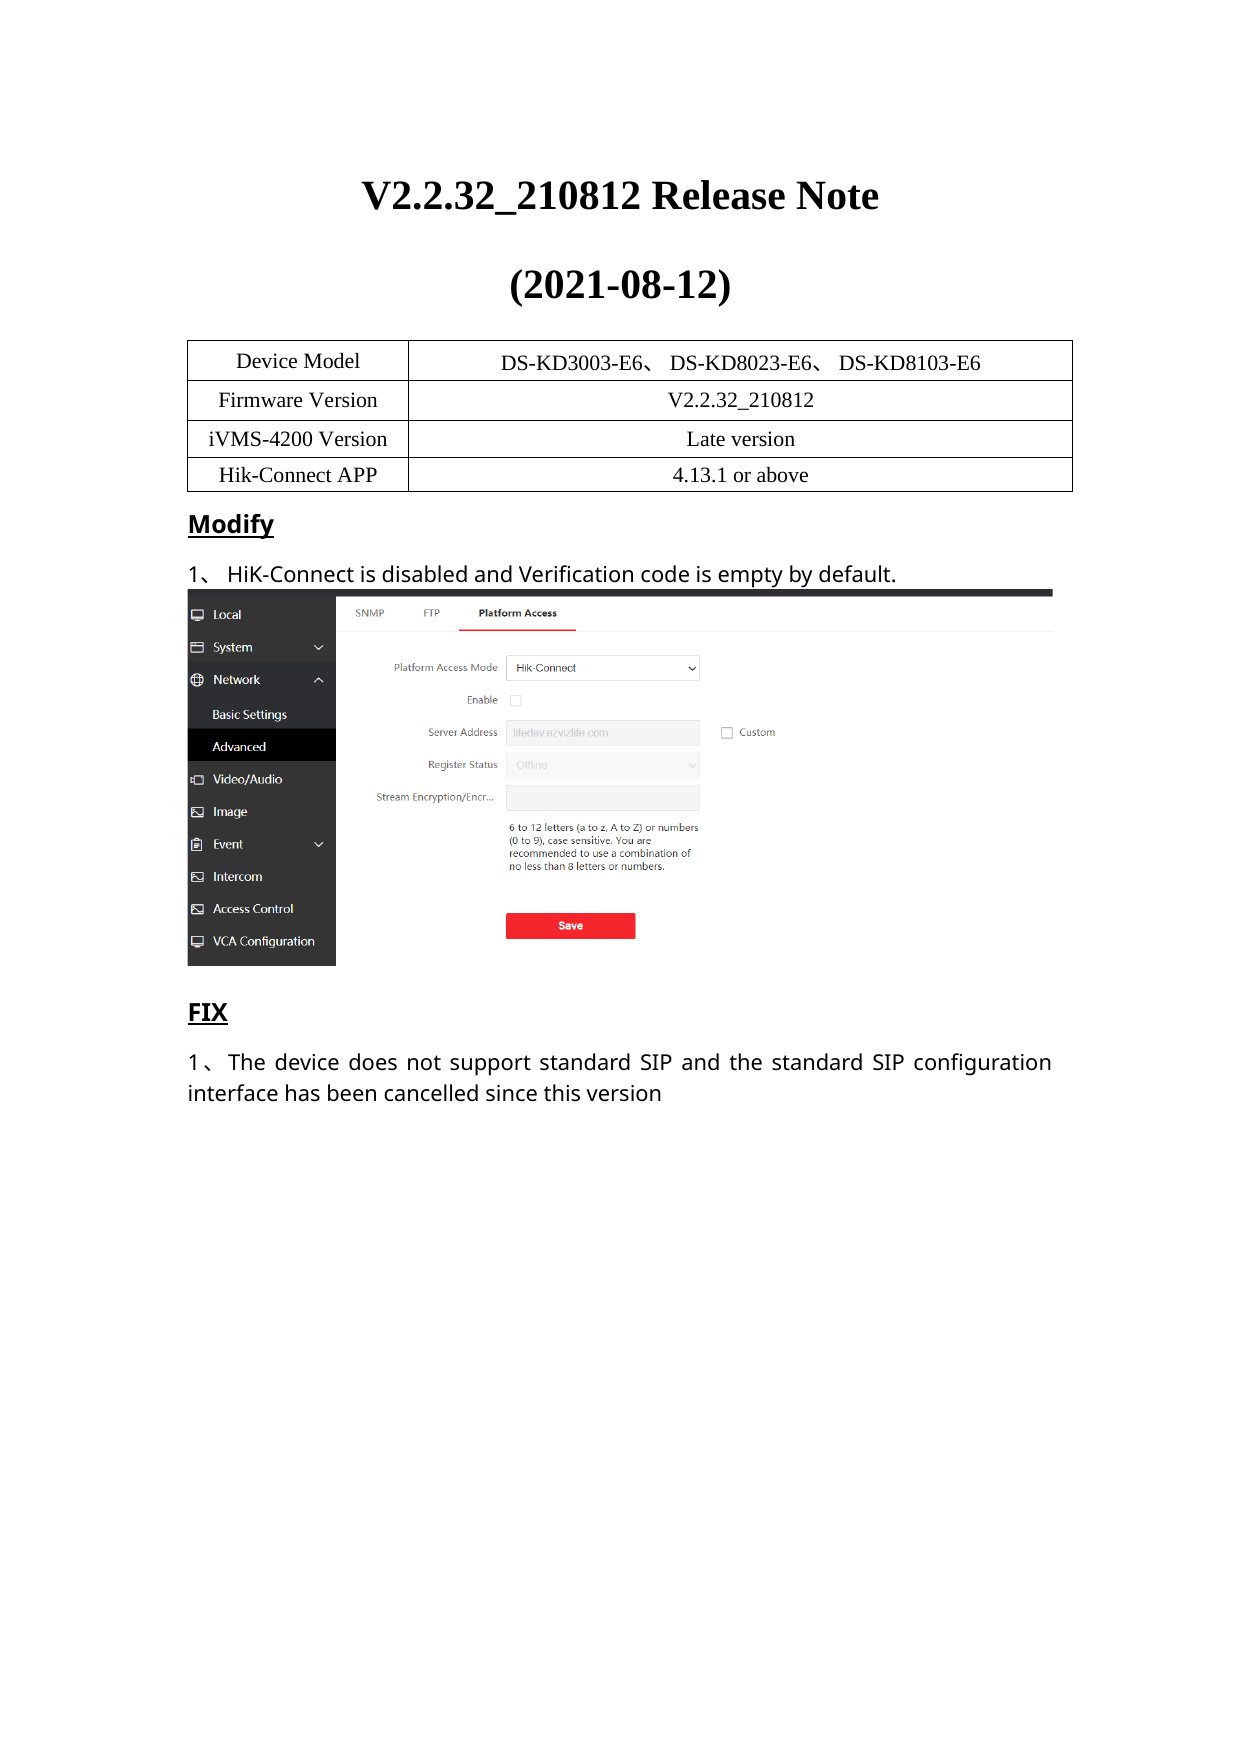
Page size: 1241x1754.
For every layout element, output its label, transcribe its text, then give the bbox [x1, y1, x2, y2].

picture [187, 589, 1053, 966]
table_header Device Model [188, 341, 408, 380]
text Modify [187, 492, 1053, 557]
text (2021-08-12) [187, 251, 1053, 316]
text 1、The device does not support standard SIP and the standard SIP configuration interface has been cancelled since this version [187, 1044, 1053, 1109]
table_cell Late version [409, 421, 1072, 457]
text 1、 HiK-Connect is disabled and Verification code is empty by default. [187, 557, 1053, 589]
table_header DS-KD3003-E6、 DS-KD8023-E6、 DS-KD8103-E6 [409, 341, 1072, 380]
text FIX [187, 979, 1053, 1044]
text V2.2.32_210812 Release Note [187, 162, 1053, 227]
table_cell Firmware Version [188, 381, 408, 419]
table_cell 4.13.1 or above [409, 458, 1072, 491]
table_cell Hik-Connect APP [188, 458, 408, 491]
table_cell iVMS-4200 Version [188, 421, 408, 457]
table_cell V2.2.32_210812 [409, 381, 1072, 419]
